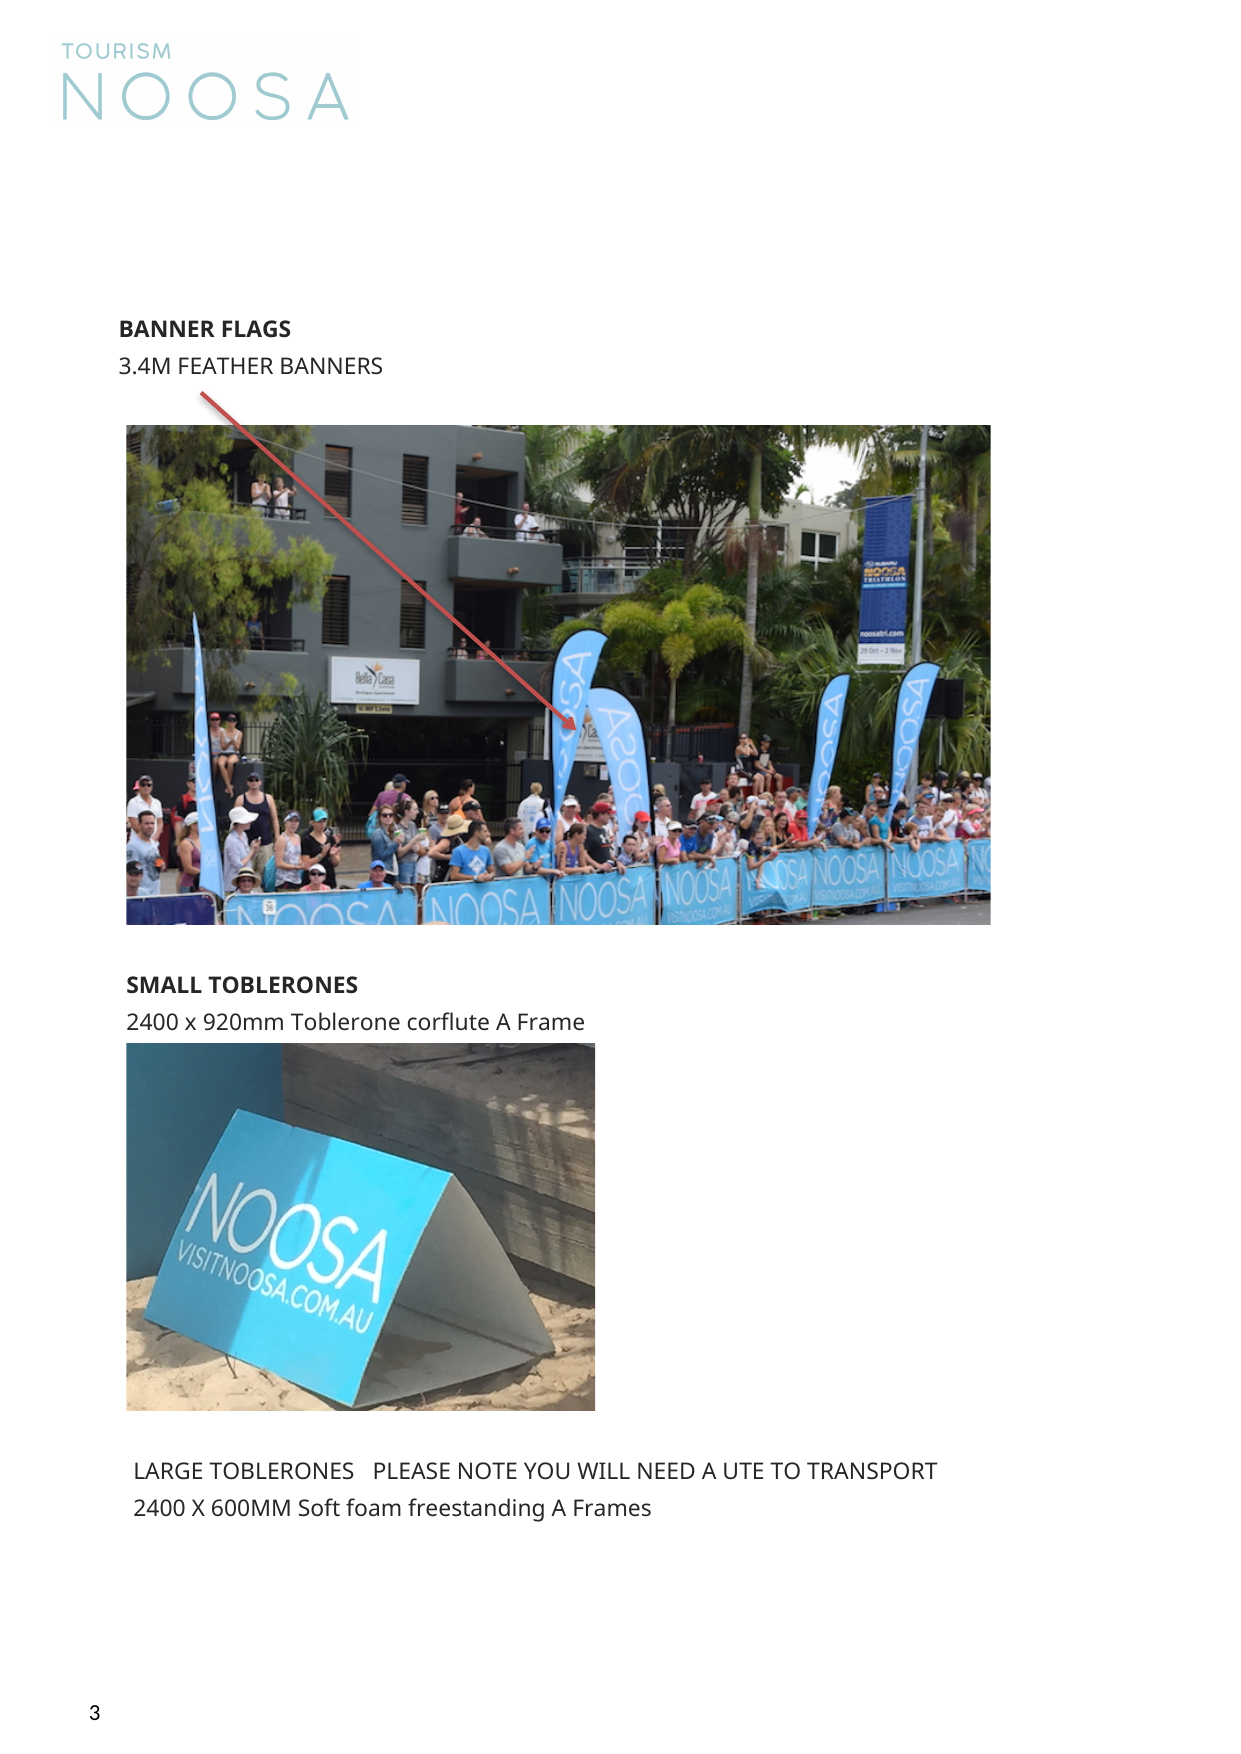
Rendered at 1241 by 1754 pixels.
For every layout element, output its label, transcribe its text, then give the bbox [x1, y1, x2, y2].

picture [126, 1043, 596, 1411]
text 3.4M FEATHER BANNERS [118, 350, 1152, 381]
text SMALL TOBLERONES [126, 969, 1152, 1000]
text LARGE TOBLERONES PLEASE NOTE YOU WILL NEED A UTE TO TRANSPORT [89, 1455, 1152, 1486]
text 2400 x 920mm Toblerone corflute A Frame [126, 1006, 1152, 1037]
picture [126, 425, 991, 925]
text BANNER FLAGS [118, 312, 1152, 344]
text 2400 X 600MM Soft foam freestanding A Frames [89, 1492, 1152, 1523]
picture [53, 35, 357, 128]
